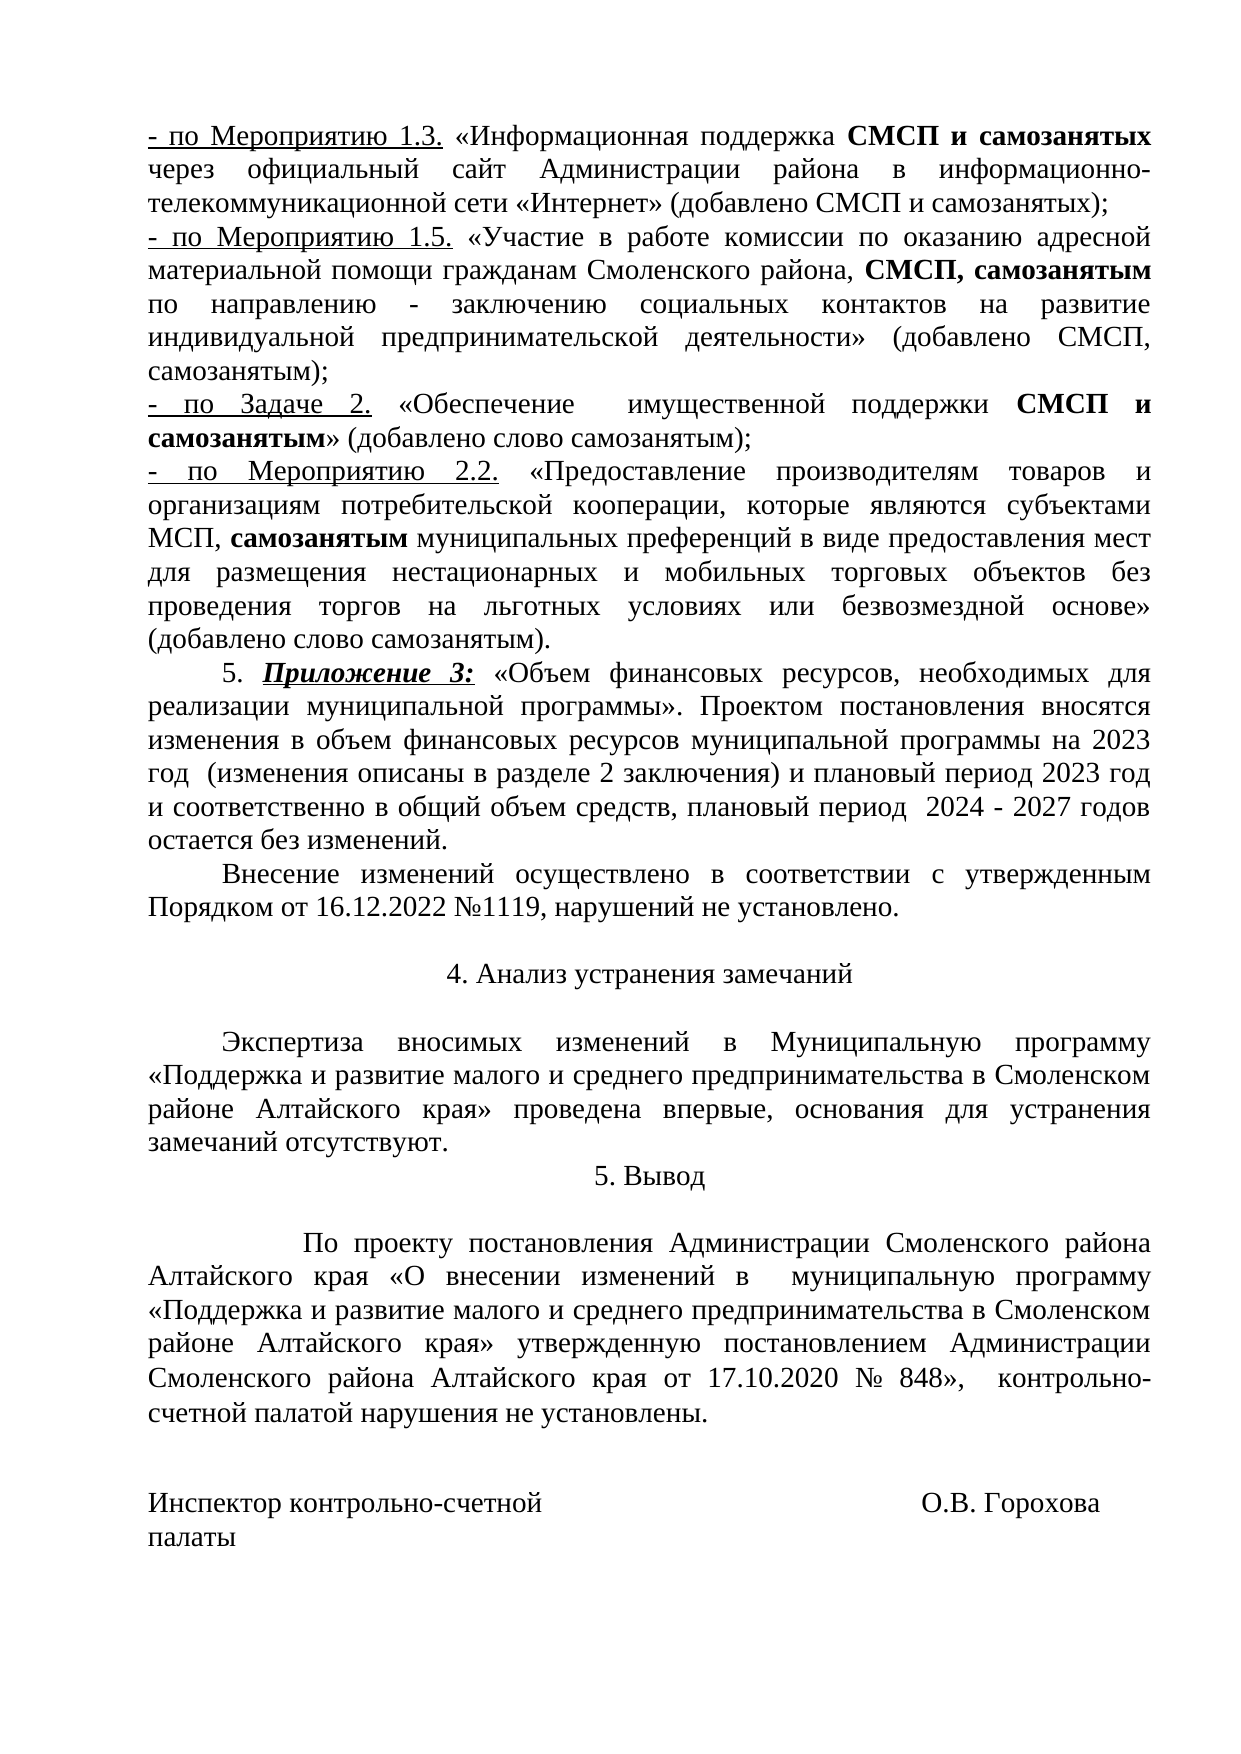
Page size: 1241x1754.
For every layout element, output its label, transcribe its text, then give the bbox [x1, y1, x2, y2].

text - по Мероприятию 1.3. «Информационная поддержка СМСП и самозанятых через официальный сайт Администрации района в информационно-телекоммуникационной сети «Интернет» (добавлено СМСП и самозанятых); [148, 118, 1152, 219]
list По проекту постановления Администрации Смоленского района Алтайского края «О внесении изменений в муниципальную программу «Поддержка и развитие малого и среднего предпринимательства в Смоленском районе Алтайского края» утвержденную постановлением Администрации Смоленского района Алтайского края от 17.10.2020 № 848», контрольно-счетной палатой нарушения не установлены. [148, 1225, 1152, 1428]
text 4. Анализ устранения замечаний [148, 957, 1152, 990]
list Внесение изменений осуществлено в соответствии с утвержденным Порядком от 16.12.2022 №1119, нарушений не установлено. [148, 856, 1152, 923]
text 5. Вывод [148, 1158, 1152, 1191]
text - по Мероприятию 2.2. «Предоставление производителям товаров и организациям потребительской кооперации, которые являются субъектами МСП, самозанятым муниципальных преференций в виде предоставления мест для размещения нестационарных и мобильных торговых объектов без проведения торгов на льготных условиях или безвозмездной основе» (добавлено слово самозанятым). [148, 453, 1152, 655]
text Экспертиза вносимых изменений в Муниципальную программу «Поддержка и развитие малого и среднего предпринимательства в Смоленском районе Алтайского края» проведена впервые, основания для устранения замечаний отсутствуют. [148, 1024, 1152, 1158]
list 5. Приложение 3: «Объем финансовых ресурсов, необходимых для реализации муниципальной программы». Проектом постановления вносятся изменения в объем финансовых ресурсов муниципальной программы на 2023 год (изменения описаны в разделе 2 заключения) и плановый период 2023 год и соответственно в общий объем средств, плановый период 2024 - 2027 годов остается без изменений. [148, 655, 1152, 856]
text Инспектор контрольно-счетной О.В. Горохова [148, 1485, 1152, 1519]
text палаты [148, 1519, 1152, 1552]
text - по Задаче 2. «Обеспечение имущественной поддержки СМСП и самозанятым» (добавлено слово самозанятым); [148, 386, 1152, 453]
text - по Мероприятию 1.5. «Участие в работе комиссии по оказанию адресной материальной помощи гражданам Смоленского района, СМСП, самозанятым по направлению - заключению социальных контактов на развитие индивидуальной предпринимательской деятельности» (добавлено СМСП, самозанятым); [148, 219, 1152, 386]
